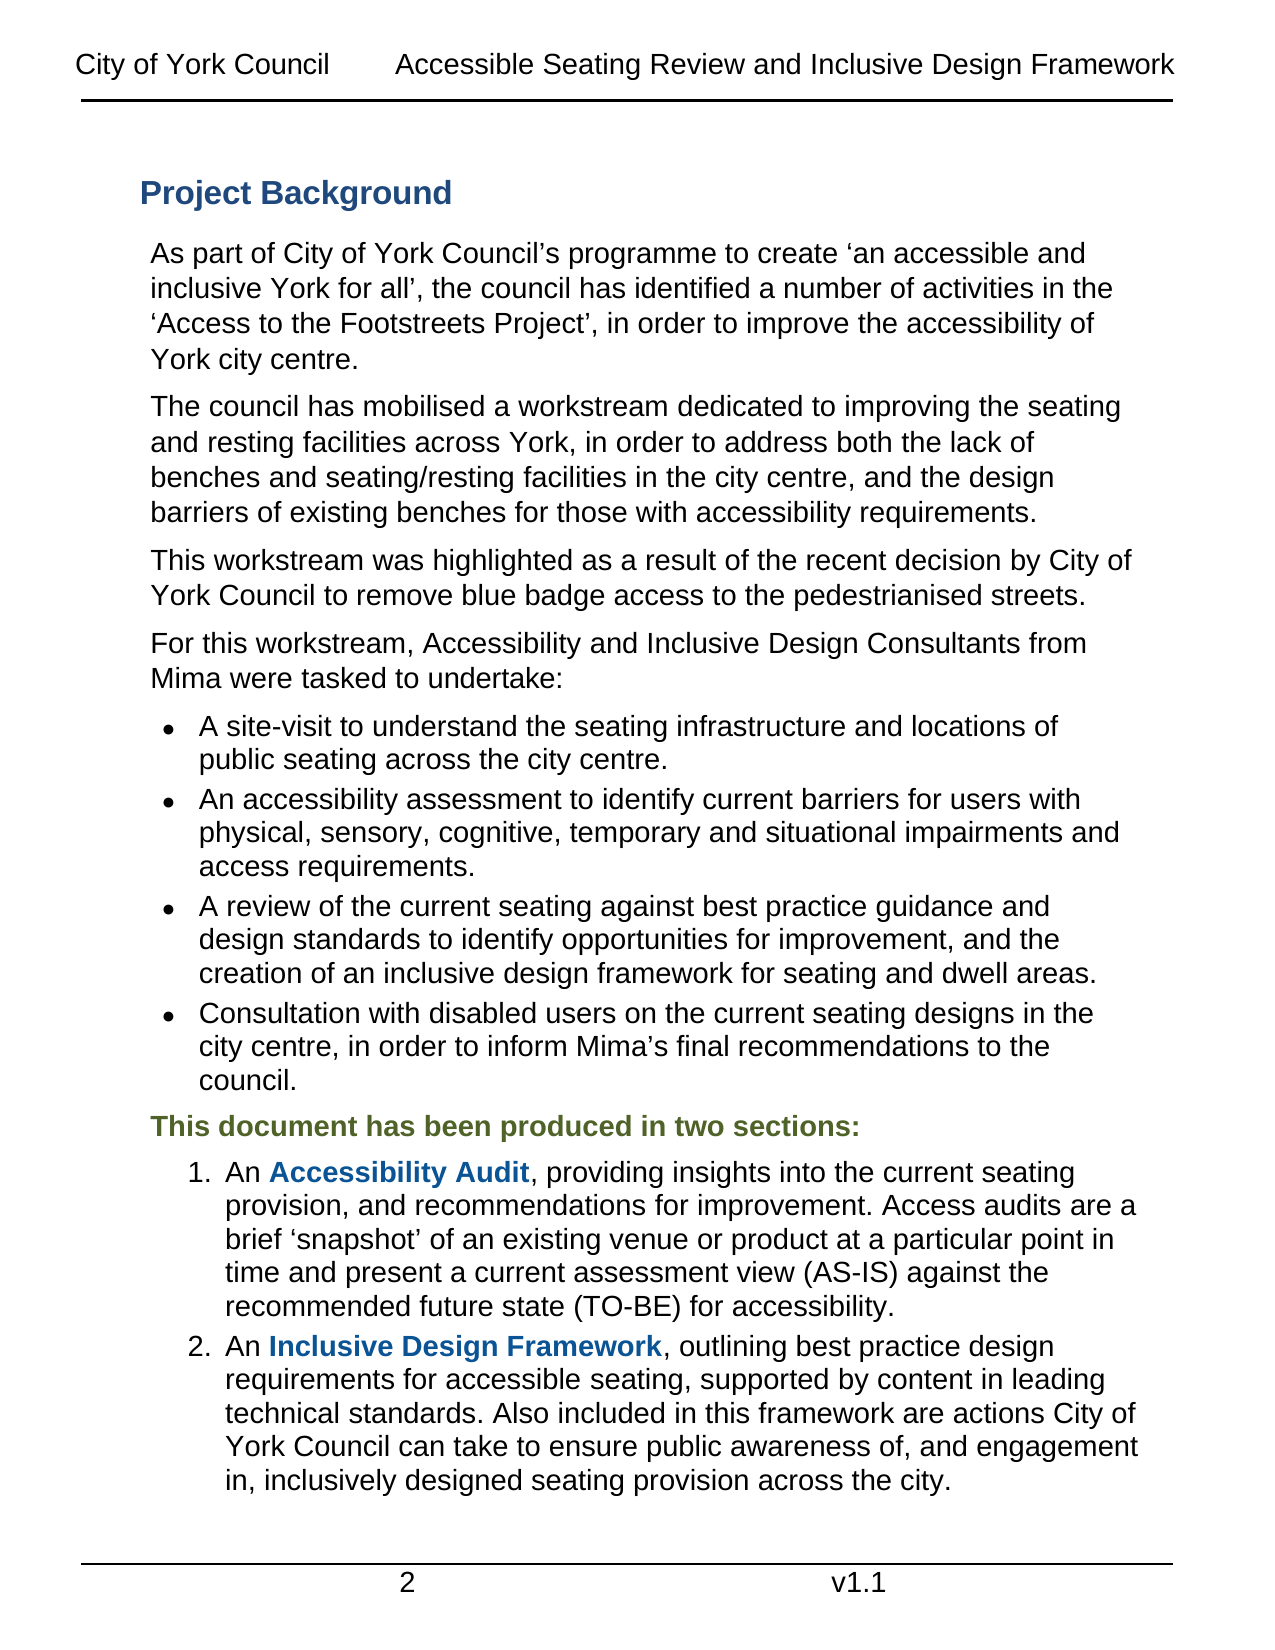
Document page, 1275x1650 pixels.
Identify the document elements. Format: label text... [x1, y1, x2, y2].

text As part of City of York Council’s programme to create ‘an accessible and inclusive York for all’, the council has identified a number of activities in the ‘Access to the Footstreets Project’, in order to improve the accessibility of York city centre. [150, 236, 1135, 375]
list An accessibility assessment to identify current barriers for users with physical, sensory, cognitive, temporary and situational impairments and access requirements. [161, 782, 1135, 883]
list Consultation with disabled users on the current seating designs in the city centre, in order to inform Mima’s final recommendations to the council. [161, 996, 1135, 1096]
list A review of the current seating against best practice guidance and design standards to identify opportunities for improvement, and the creation of an inclusive design framework for seating and dwell areas. [161, 889, 1135, 989]
subtitle Project Background [139, 173, 1135, 211]
text For this workstream, Accessibility and Inclusive Design Consultants from Mima were tasked to undertake: [150, 626, 1135, 694]
text An Inclusive Design Framework, outlining best practice design requirements for accessible seating, supported by content in leading technical standards. Also included in this framework are actions City of York Council can take to ensure public awareness of, and engagement in, inclusively designed seating provision across the city. [187, 1329, 1152, 1497]
list A site-visit to understand the seating infrastructure and locations of public seating across the city centre. [161, 709, 1135, 776]
text The council has mobilised a workstream dedicated to improving the seating and resting facilities across York, in order to address both the lack of benches and seating/resting facilities in the city centre, and the design barriers of existing benches for those with accessibility requirements. [150, 389, 1135, 529]
subtitle This document has been produced in two sections: [150, 1109, 1135, 1142]
text This workstream was highlighted as a result of the recent decision by City of York Council to remove blue badge access to the pedestrianised streets. [150, 543, 1135, 612]
text An Accessibility Audit, providing insights into the current seating provision, and recommendations for improvement. Access audits are a brief ‘snapshot’ of an existing venue or product at a particular point in time and present a current assessment view (AS-IS) against the recommended future state (TO-BE) for accessibility. [187, 1155, 1152, 1323]
